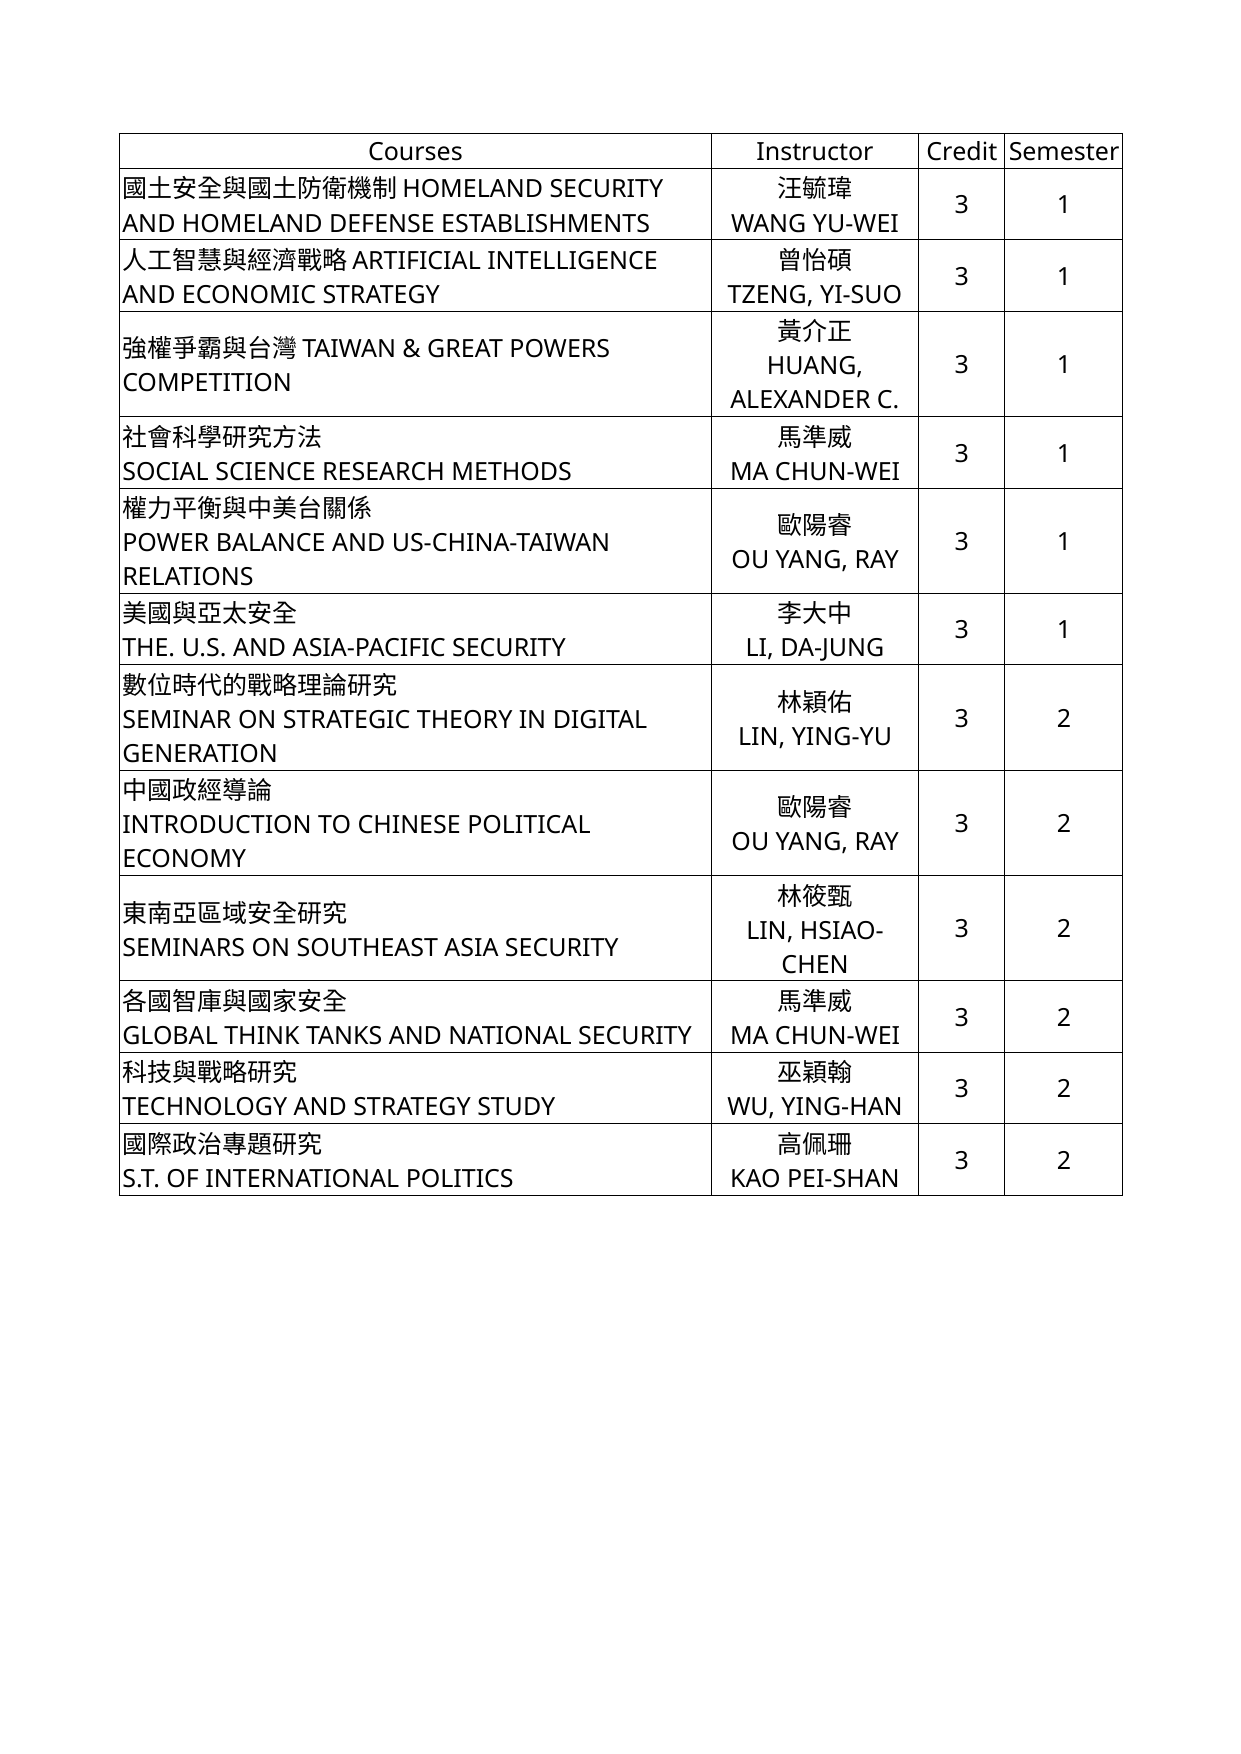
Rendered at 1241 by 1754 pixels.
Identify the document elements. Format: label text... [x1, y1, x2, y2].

table_cell 曾怡碩 TZENG, YI-SUO [712, 240, 918, 311]
table_cell 數位時代的戰略理論研究 SEMINAR ON STRATEGIC THEORY IN DIGITAL GENERATION [120, 665, 711, 769]
table_cell 科技與戰略研究 TECHNOLOGY AND STRATEGY STUDY [120, 1053, 711, 1123]
table_cell 1 [1005, 417, 1122, 487]
table_cell 強權爭霸與台灣TAIWAN & GREAT POWERS COMPETITION [120, 312, 711, 416]
table_cell 學期Semester [1005, 134, 1122, 168]
table_cell 3 [919, 1053, 1004, 1123]
table_cell 1 [1005, 240, 1122, 311]
table_cell 歐陽睿 OU YANG, RAY [712, 489, 918, 593]
table_cell 2 [1005, 665, 1122, 769]
table_cell 國土安全與國土防衛機制HOMELAND SECURITY AND HOMELAND DEFENSE ESTABLISHMENTS [120, 169, 711, 239]
table_cell 3 [919, 665, 1004, 769]
table_cell 黃介正 HUANG, ALEXANDER C. [712, 312, 918, 416]
table_cell 3 [919, 169, 1004, 239]
table_cell 2 [1005, 771, 1122, 875]
table_cell 3 [919, 417, 1004, 487]
table_cell 巫穎翰 WU, YING-HAN [712, 1053, 918, 1123]
table_cell 3 [919, 981, 1004, 1052]
table_cell 2 [1005, 1053, 1122, 1123]
table_cell 馬準威 MA CHUN-WEI [712, 981, 918, 1052]
table_cell 權力平衡與中美台關係 POWER BALANCE AND US-CHINA-TAIWAN RELATIONS [120, 489, 711, 593]
table_cell 歐陽睿 OU YANG, RAY [712, 771, 918, 875]
table_cell 汪毓瑋 WANG YU-WEI [712, 169, 918, 239]
table_cell 各國智庫與國家安全 GLOBAL THINK TANKS AND NATIONAL SECURITY [120, 981, 711, 1052]
table_cell 馬準威 MA CHUN-WEI [712, 417, 918, 487]
table_cell 社會科學研究方法 SOCIAL SCIENCE RESEARCH METHODS [120, 417, 711, 487]
table_cell 林穎佑 LIN, YING-YU [712, 665, 918, 769]
table_cell 3 [919, 240, 1004, 311]
table_cell 1 [1005, 312, 1122, 416]
table_cell 2 [1005, 876, 1122, 980]
table_cell 3 [919, 489, 1004, 593]
table_cell 3 [919, 1124, 1004, 1194]
table_cell 3 [919, 312, 1004, 416]
table_cell 3 [919, 594, 1004, 664]
table_cell 東南亞區域安全研究 SEMINARS ON SOUTHEAST ASIA SECURITY [120, 876, 711, 980]
table_cell 2 [1005, 1124, 1122, 1194]
table_cell 1 [1005, 489, 1122, 593]
table_cell 3 [919, 876, 1004, 980]
table_cell 中國政經導論 INTRODUCTION TO CHINESE POLITICAL ECONOMY [120, 771, 711, 875]
table_cell 人工智慧與經濟戰略ARTIFICIAL INTELLIGENCE AND ECONOMIC STRATEGY [120, 240, 711, 311]
table_cell 美國與亞太安全 THE. U.S. AND ASIA-PACIFIC SECURITY [120, 594, 711, 664]
table_cell 高佩珊 KAO PEI-SHAN [712, 1124, 918, 1194]
table_cell 2 [1005, 981, 1122, 1052]
table_cell 林筱甄 LIN, HSIAO-CHEN [712, 876, 918, 980]
table_cell 學分Credit [919, 134, 1004, 168]
table_cell 李大中 LI, DA-JUNG [712, 594, 918, 664]
table_cell 國際政治專題研究 S.T. OF INTERNATIONAL POLITICS [120, 1124, 711, 1194]
table_cell 課程名稱 Courses [120, 134, 711, 168]
table_cell 1 [1005, 594, 1122, 664]
table_cell 3 [919, 771, 1004, 875]
table_cell 1 [1005, 169, 1122, 239]
table_cell 授課教師 Instructor [712, 134, 918, 168]
